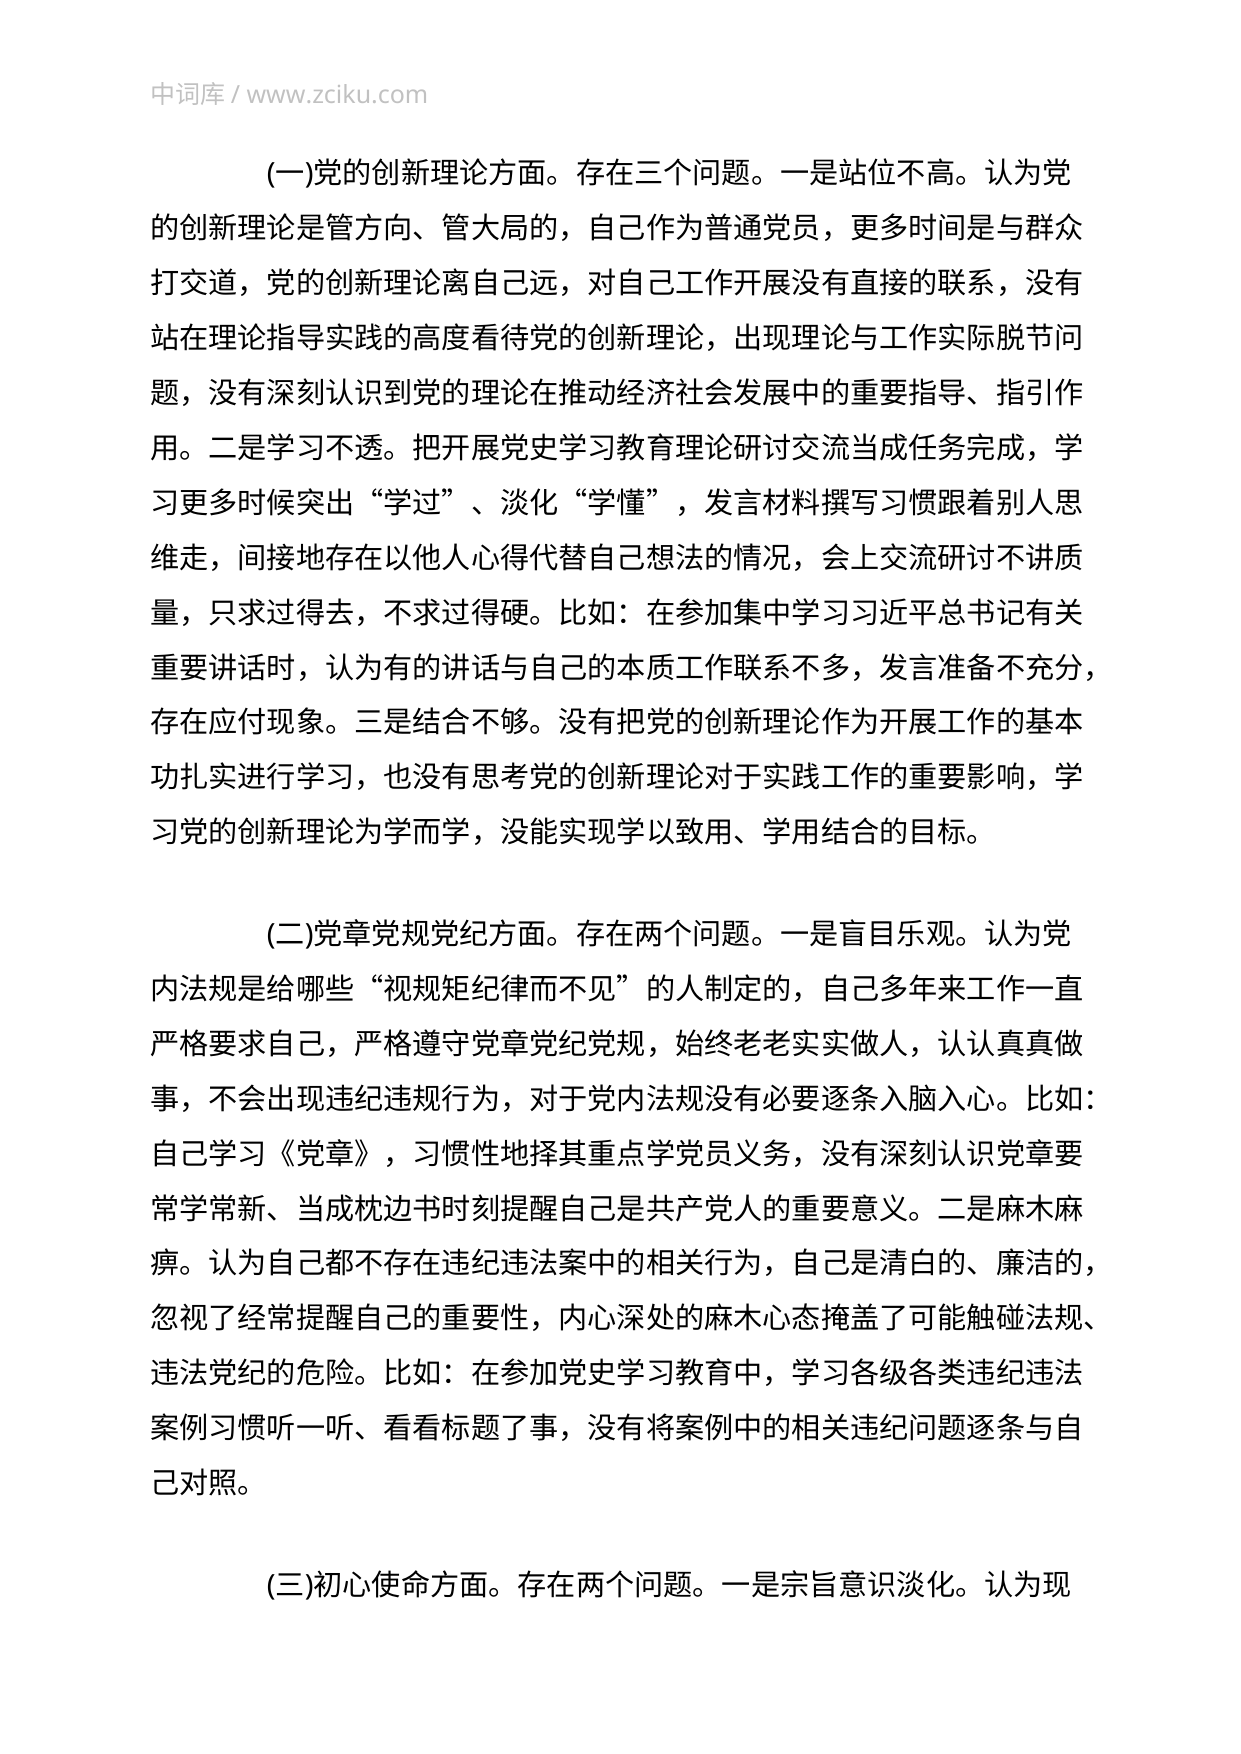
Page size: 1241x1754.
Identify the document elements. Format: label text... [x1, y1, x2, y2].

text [150, 1561, 1090, 1604]
text (一)党的创新理论方面。存在三个问题。一是站位不高。认为党的创新理论是管方向、管大局的，自己作为普通党员，更多时间是与群众打交道，党的创新理论离自己远，对自己工作开展没有直接的联系，没有站在理论指导实践的高度看待党的创新理论，出现理论与工作实际脱节问题，没有深刻认识到党的理论在推动经济社会发展中的重要指导、指引作用。二是学习不透。把开展党史学习教育理论研讨交流当成任务完成，学习更多时候突出“学过”、淡化“学懂”，发言材料撰写习惯跟着别人思维走，间接地存在以他人心得代替自己想法的情况，会上交流研讨不讲质量，只求过得去，不求过得硬。比如：在参加集中学习习近平总书记有关重要讲话时，认为有的讲话与自己的本质工作联系不多，发言准备不充分，存在应付现象。三是结合不够。没有把党的创新理论作为开展工作的基本功扎实进行学习，也没有思考党的创新理论对于实践工作的重要影响，学习党的创新理论为学而学，没能实现学以致用、学用结合的目标。 [150, 150, 1090, 851]
text (二)党章党规党纪方面。存在两个问题。一是盲目乐观。认为党内法规是给哪些“视规矩纪律而不见”的人制定的，自己多年来工作一直严格要求自己，严格遵守党章党纪党规，始终老老实实做人，认认真真做事，不会出现违纪违规行为，对于党内法规没有必要逐条入脑入心。比如：自己学习《党章》，习惯性地择其重点学党员义务，没有深刻认识党章要常学常新、当成枕边书时刻提醒自己是共产党人的重要意义。二是麻木麻痹。认为自己都不存在违纪违法案中的相关行为，自己是清白的、廉洁的，忽视了经常提醒自己的重要性，内心深处的麻木心态掩盖了可能触碰法规、违法党纪的危险。比如：在参加党史学习教育中，学习各级各类违纪违法案例习惯听一听、看看标题了事，没有将案例中的相关违纪问题逐条与自己对照。 [150, 911, 1090, 1502]
